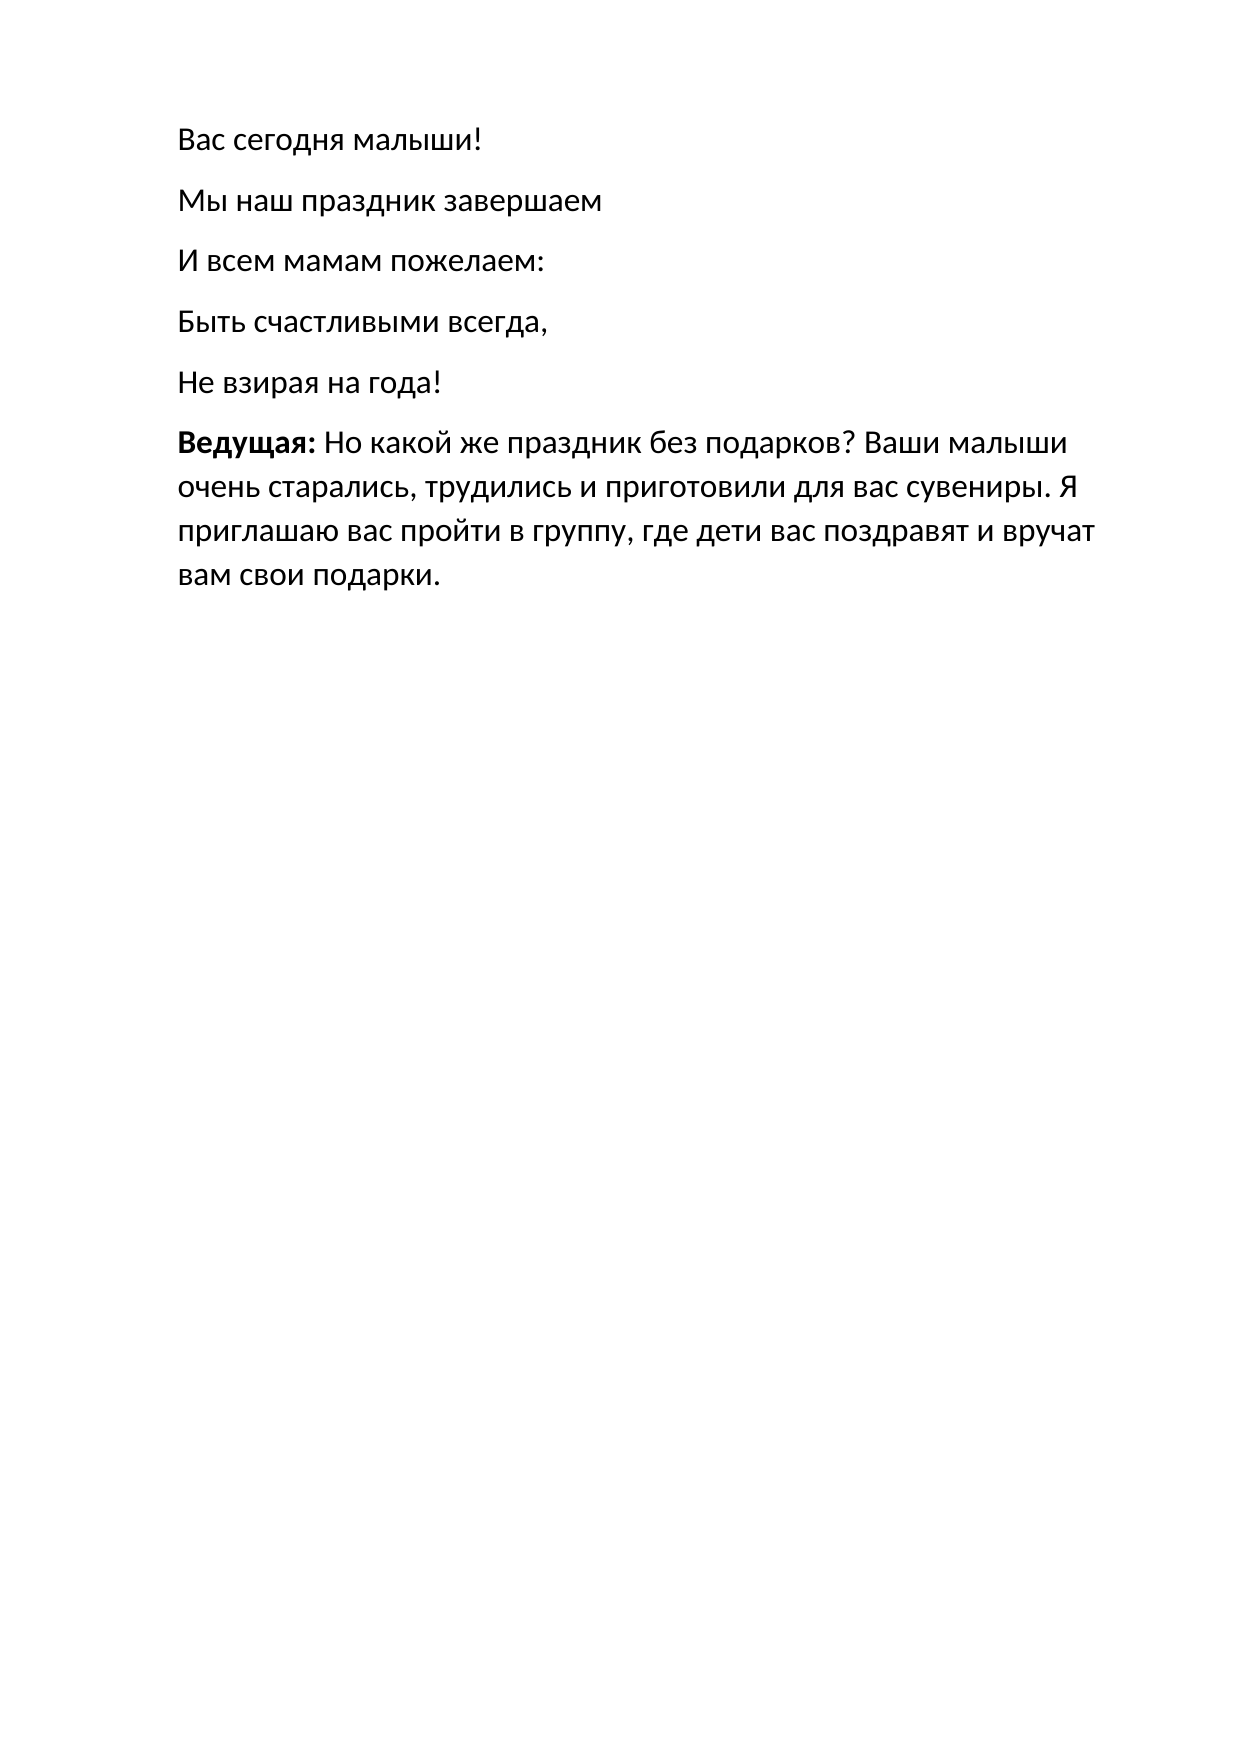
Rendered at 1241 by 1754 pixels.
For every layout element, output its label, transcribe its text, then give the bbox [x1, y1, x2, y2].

text Быть счастливыми всегда, [177, 300, 1152, 341]
text Ведущая: Но какой же праздник без подарков? Ваши малыши очень старались, трудились и приготовили для вас сувениры. Я приглашаю вас пройти в группу, где дети вас поздравят и вручат вам свои подарки. [177, 421, 1152, 594]
text Мы наш праздник завершаем [177, 179, 1152, 219]
text Вас сегодня малыши! [177, 118, 1152, 159]
text Не взирая на года! [177, 361, 1152, 401]
text И всем мамам пожелаем: [177, 239, 1152, 280]
